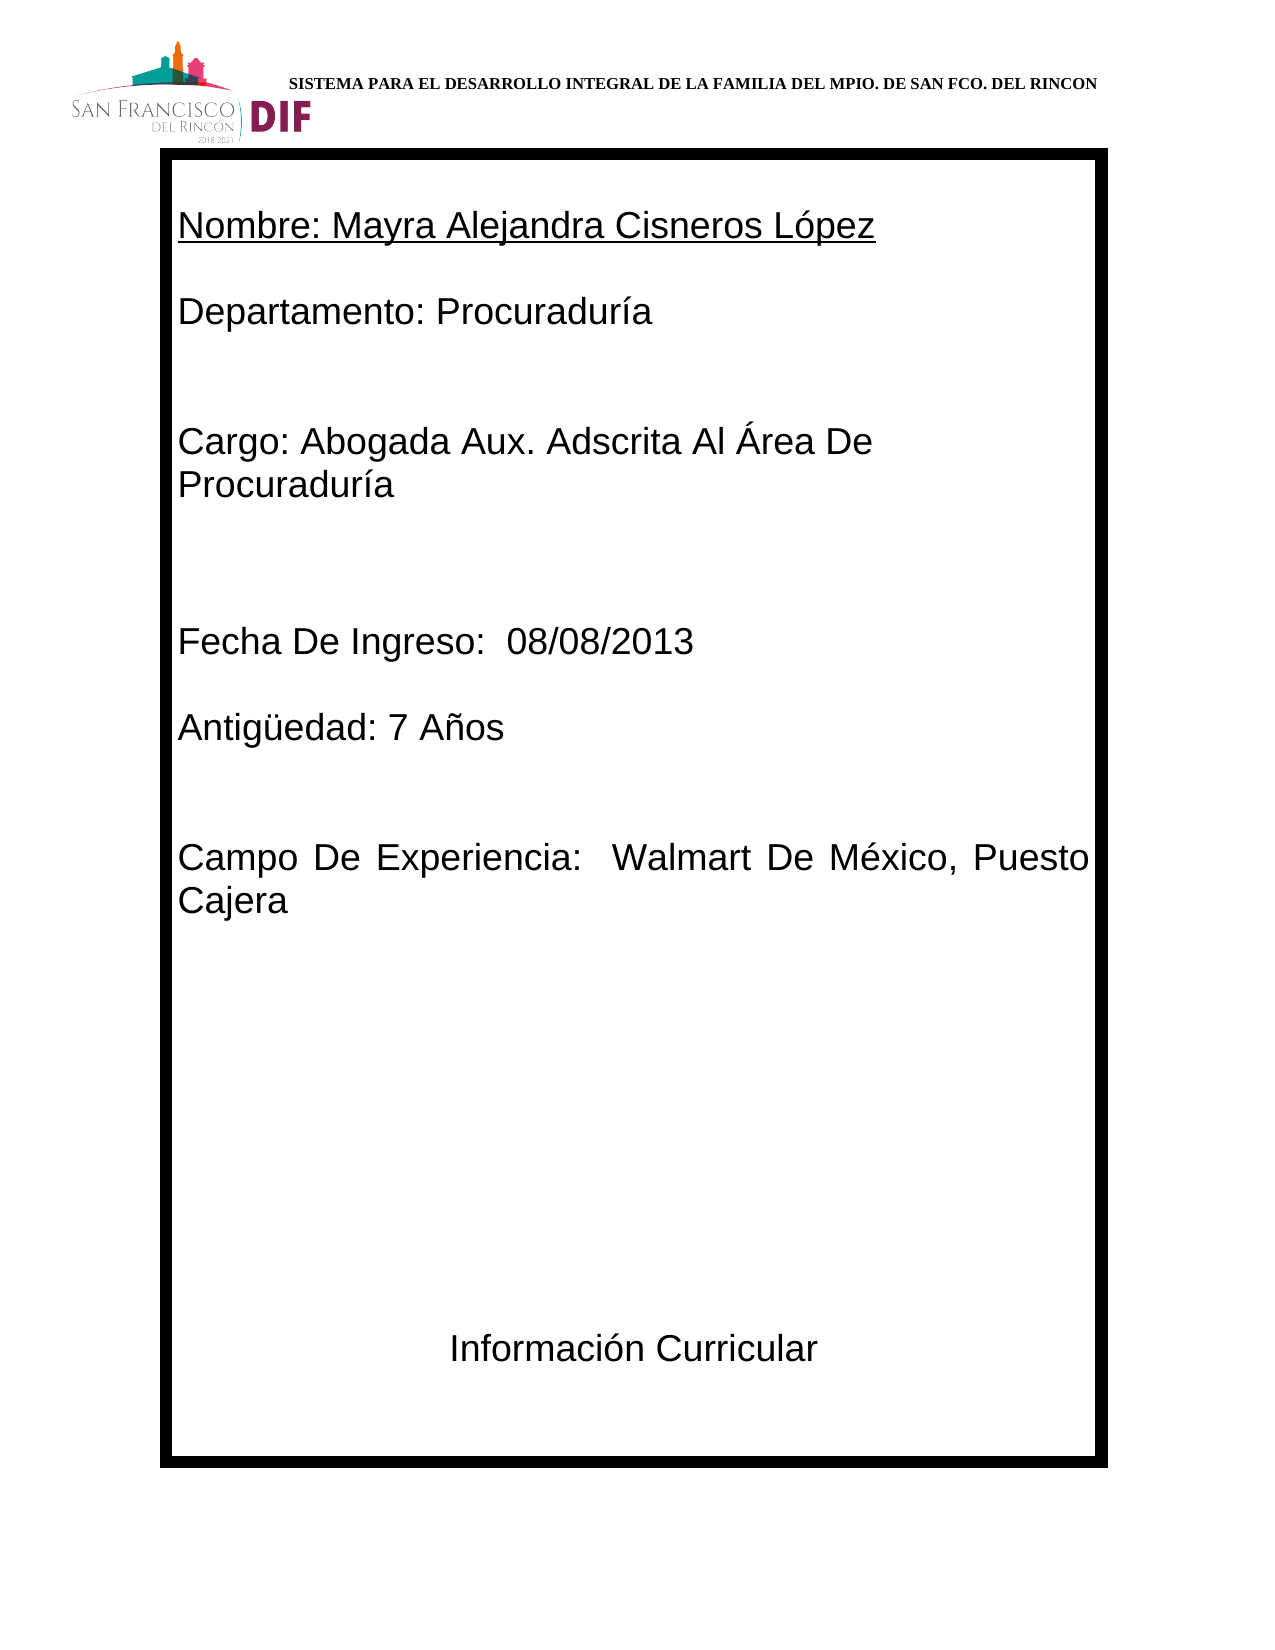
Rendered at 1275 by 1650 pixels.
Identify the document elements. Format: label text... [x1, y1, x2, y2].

picture [72, 41, 312, 147]
